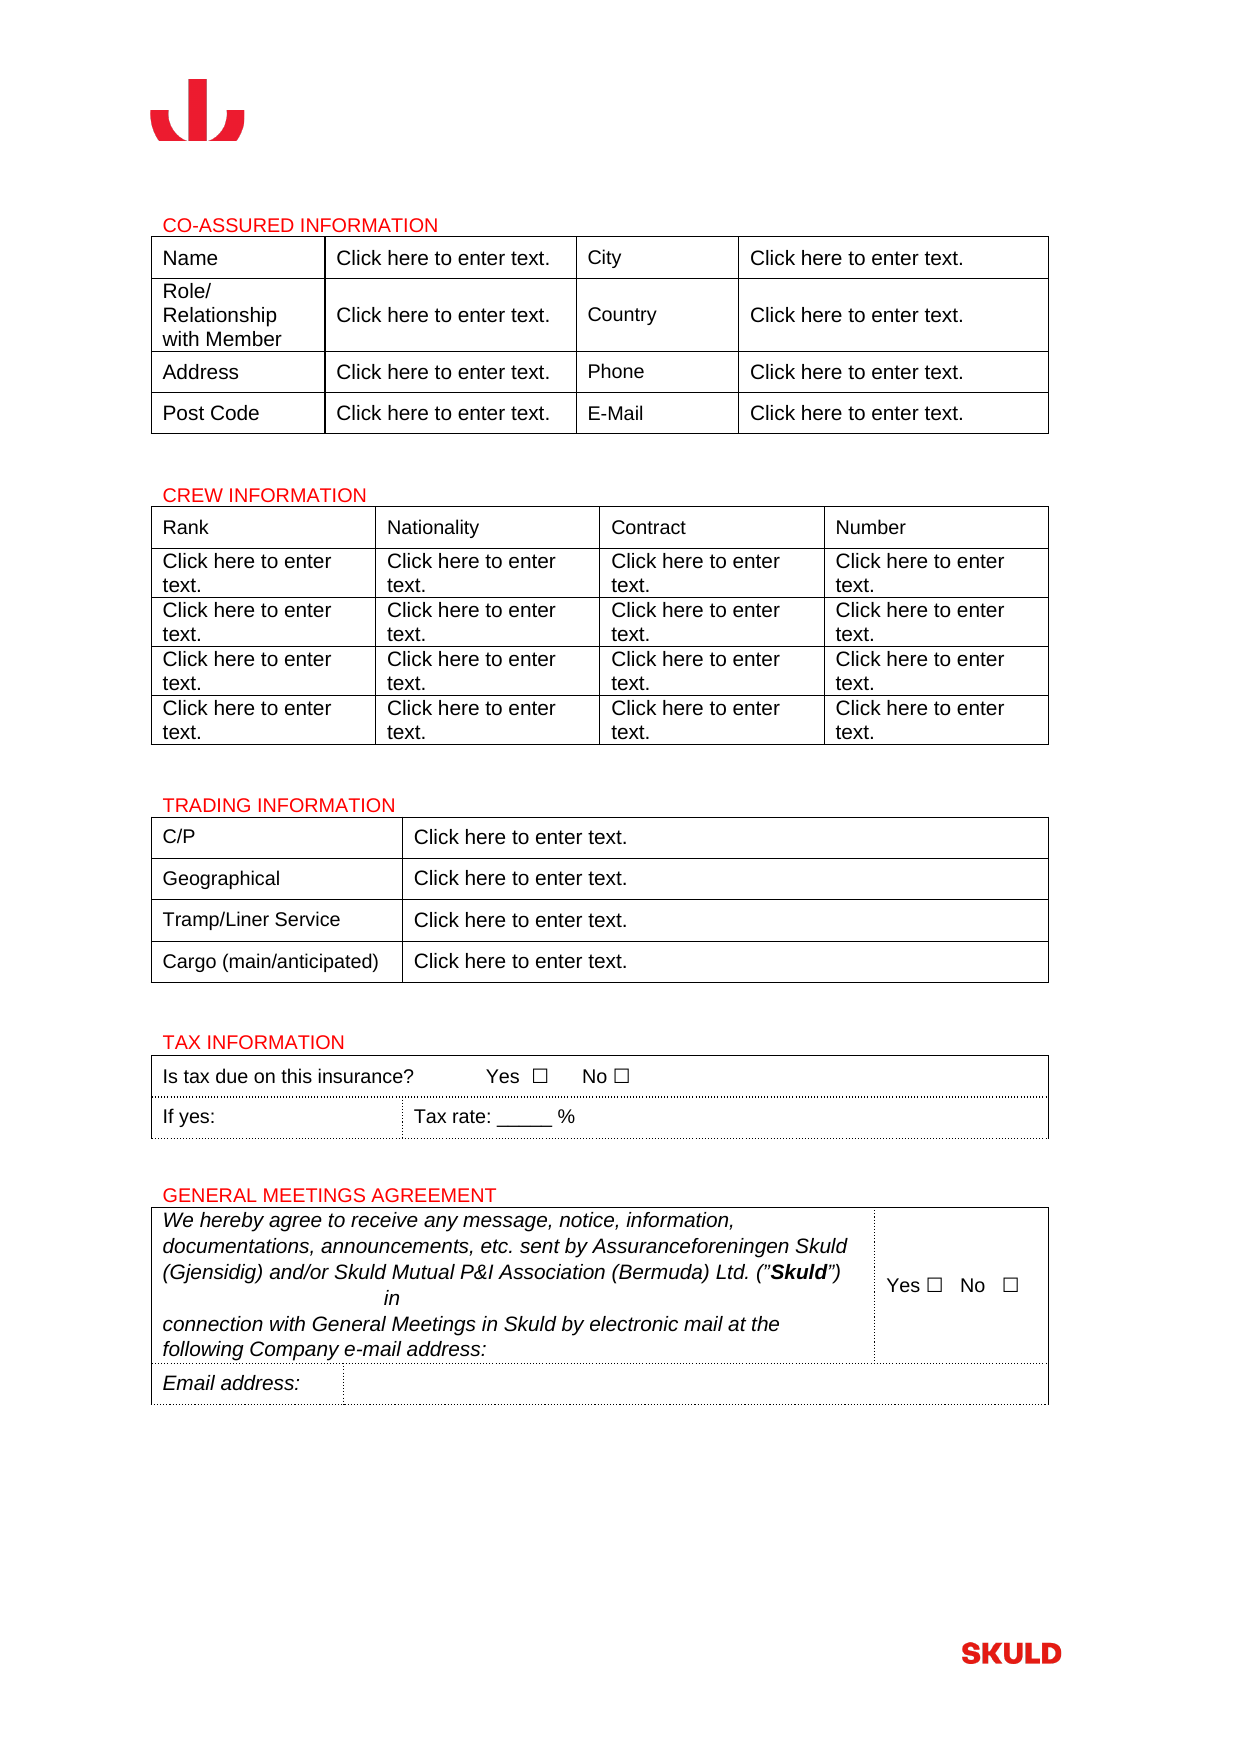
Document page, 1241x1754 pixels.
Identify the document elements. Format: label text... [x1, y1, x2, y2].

table_cell Contract [600, 507, 824, 548]
table_header TAX INFORMATION [151, 1026, 1048, 1055]
table_cell Nationality [376, 507, 599, 548]
table_cell Geographical [152, 859, 402, 899]
table_cell GENERAL MEETINGS AGREEMENT [151, 1138, 1048, 1207]
table_cell We hereby agree to receive any message, notice, information, documentations, announcements, etc. sent by Assuranceforeningen Skuld (Gjensidig) and/or Skuld Mutual P&I Association (Bermuda) Ltd. (”Skuld”) in connection with General Meetings in Skuld by electronic mail at the following Company e-mail address: [152, 1208, 875, 1363]
table_header TRADING INFORMATION [151, 787, 1048, 817]
table_cell E-Mail [577, 393, 738, 433]
table_header CREW INFORMATION [151, 477, 1048, 506]
table_cell Phone [577, 352, 738, 392]
table_cell Name [152, 237, 324, 278]
table_cell If yes: [152, 1096, 402, 1138]
table_cell Role/ Relationship with Member [152, 279, 324, 351]
table_cell Number [825, 507, 1048, 548]
table_cell [343, 1363, 1048, 1404]
picture [961, 1642, 1062, 1664]
table_cell Post Code [152, 393, 324, 433]
table_cell Cargo (main/anticipated) [152, 942, 402, 982]
table_header CO-ASSURED INFORMATION [151, 207, 1048, 236]
table_cell C/P [152, 818, 402, 858]
table_cell Address [152, 352, 324, 392]
picture [150, 79, 245, 141]
table_cell Is tax due on this insurance? Yes No [152, 1056, 1048, 1096]
table_cell Rank [152, 507, 375, 548]
table_cell Yes No [875, 1208, 1048, 1363]
table_cell Tramp/Liner Service [152, 900, 402, 941]
table_cell Tax rate: _____ % [402, 1096, 1048, 1138]
table_cell Email address: [152, 1363, 343, 1404]
table_cell Country [577, 279, 738, 351]
table_cell City [577, 237, 738, 278]
